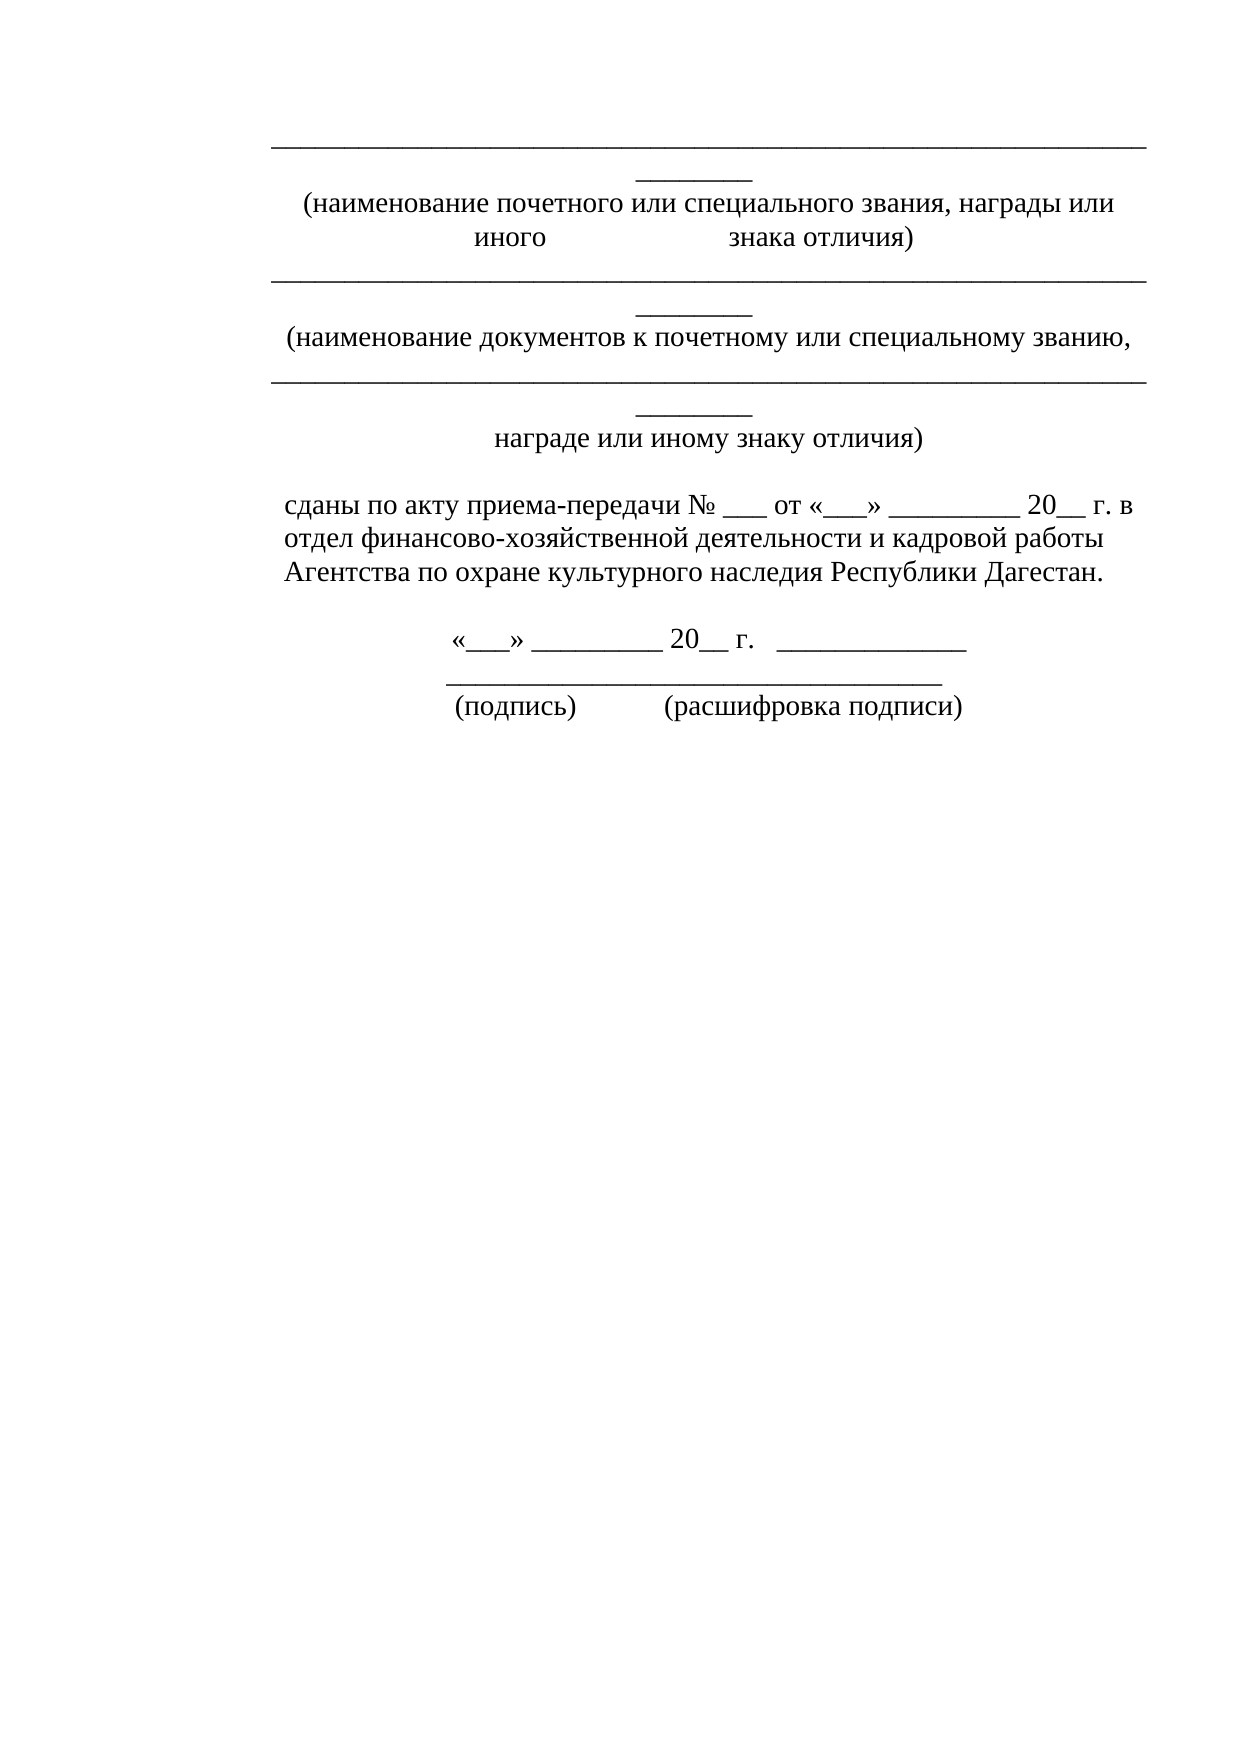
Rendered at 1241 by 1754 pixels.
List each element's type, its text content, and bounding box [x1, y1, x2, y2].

text (наименование документов к почетному или специальному званию, [236, 319, 1152, 353]
text (наименование почетного или специального звания, награды или иного знака отличия) [236, 185, 1152, 252]
text «___» _________ 20__ г. _____________ __________________________________ [236, 621, 1152, 688]
text сданы по акту приема-передачи № ___ от «___» _________ 20__ г. в отдел финансово-хозяйственной деятельности и кадровой работы Агентства по охране культурного наследия Республики Дагестан. [236, 487, 1152, 588]
text (подпись) (расшифровка подписи) [236, 688, 1152, 722]
text ____________________________________________________________________ [236, 353, 1152, 420]
text награде или иному знаку отличия) [236, 420, 1152, 453]
text ____________________________________________________________________ [236, 118, 1152, 185]
text ____________________________________________________________________ [236, 252, 1152, 319]
